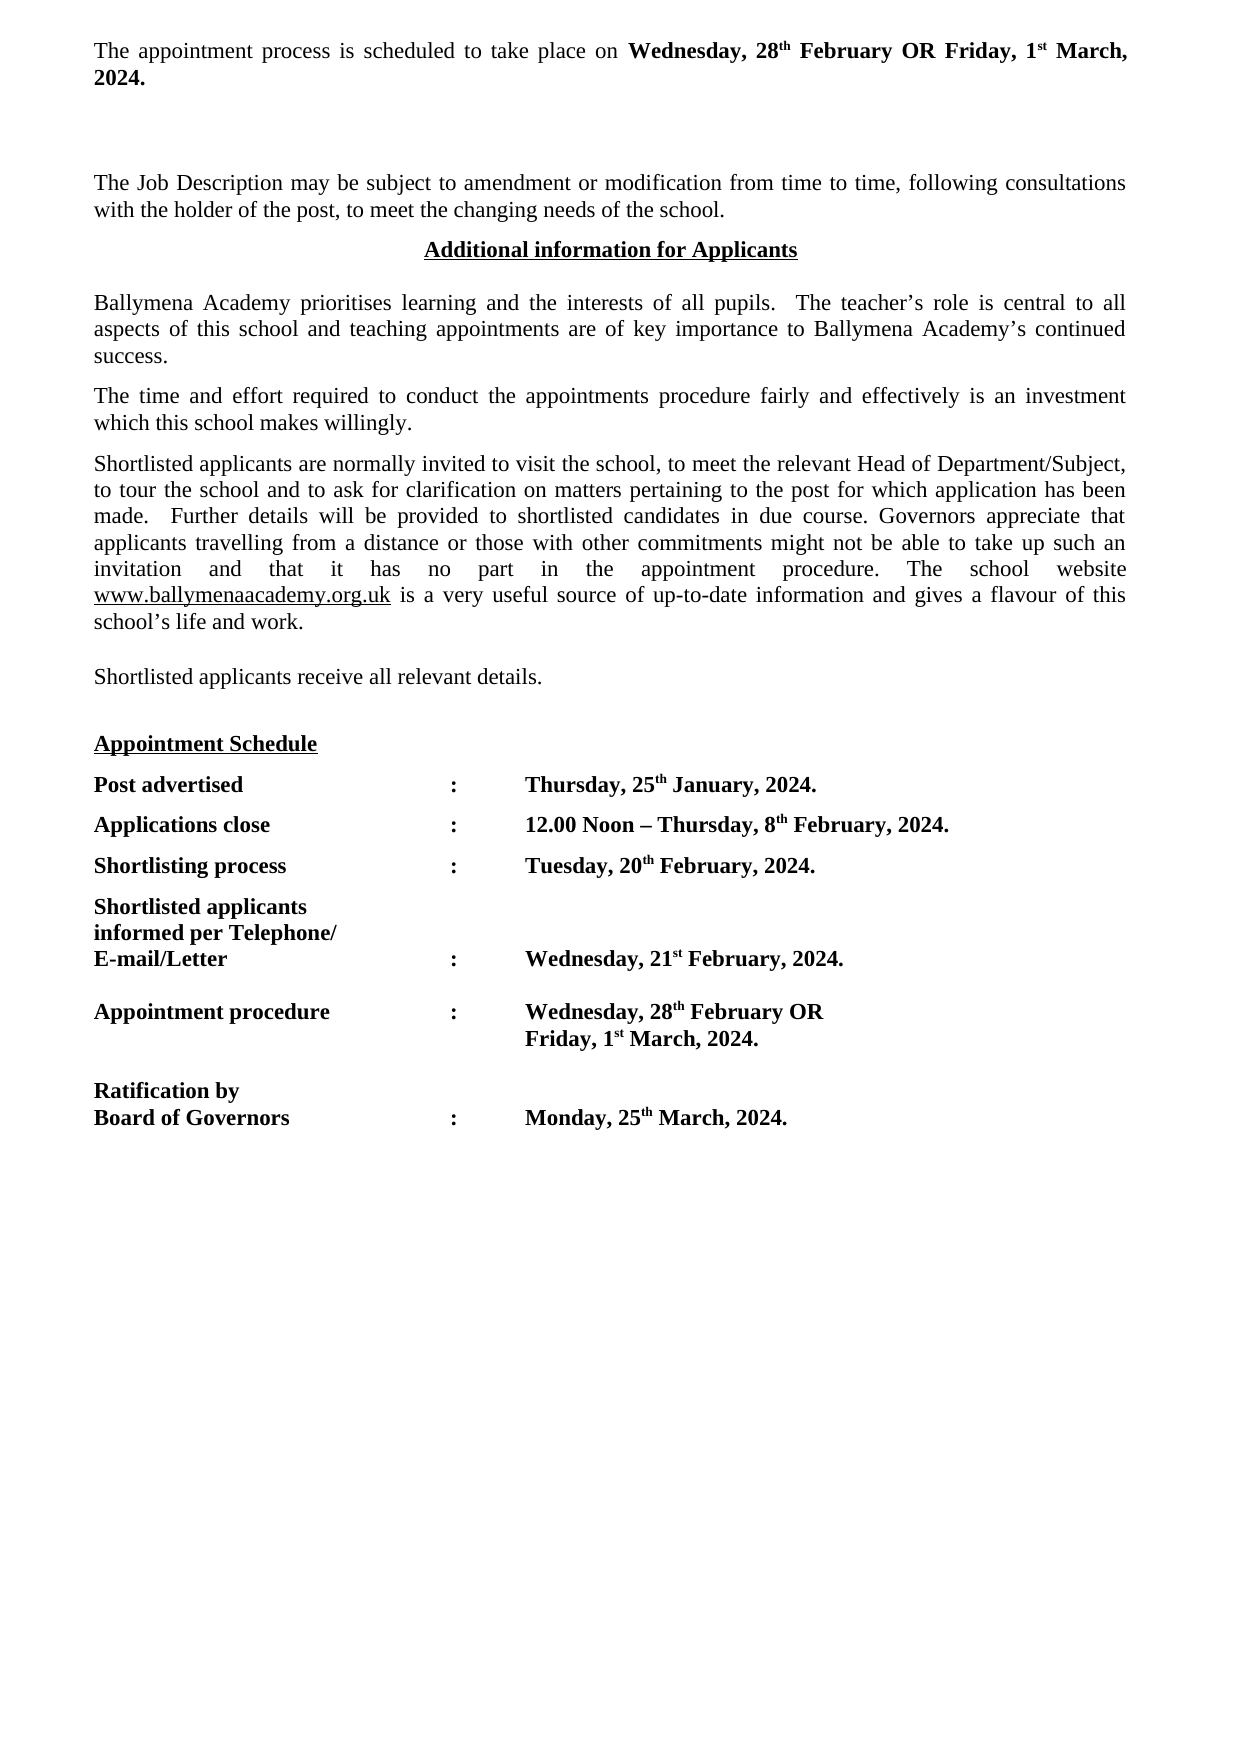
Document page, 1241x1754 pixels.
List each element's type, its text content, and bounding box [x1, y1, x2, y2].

text Board of Governors : Monday, 25th March, 2024. [94, 1104, 1090, 1130]
text Additional information for Applicants [94, 236, 1128, 263]
text E-mail/Letter : Wednesday, 21st February, 2024. [94, 946, 1050, 972]
text The appointment process is scheduled to take place on Wednesday, 28th February OR Friday, 1st March, 2024. [94, 37, 1128, 90]
text Appointment procedure : Wednesday, 28th February OR [94, 998, 1050, 1024]
text informed per Telephone/ [94, 919, 1050, 946]
text The Job Description may be subject to amendment or modification from time to time, following consultations with the holder of the post, to meet the changing needs of the school. [94, 169, 1128, 222]
text Shortlisted applicants are normally invited to visit the school, to meet the relevant Head of Department/Subject, to tour the school and to ask for clarification on matters pertaining to the post for which application has been made. Further details will be provided to shortlisted candidates in due course. Governors appreciate that applicants travelling from a distance or those with other commitments might not be able to take up such an invitation and that it has no part in the appointment procedure. The school website www.ballymenaacademy.org.uk is a very useful source of up-to-date information and gives a flavour of this school’s life and work. [94, 449, 1128, 634]
text Ballymena Academy prioritises learning and the interests of all pupils. The teacher’s role is central to all aspects of this school and teaching appointments are of key importance to Ballymena Academy’s continued success. [94, 289, 1128, 368]
text Post advertised : Thursday, 25th January, 2024. [94, 771, 1050, 797]
text Ratification by [94, 1077, 1090, 1104]
text Friday, 1st March, 2024. [94, 1024, 1050, 1051]
text Applications close : 12.00 Noon – Thursday, 8th February, 2024. [94, 811, 1050, 838]
text The time and effort required to conduct the appointments procedure fairly and effectively is an investment which this school makes willingly. [94, 382, 1128, 435]
text Appointment Schedule [94, 730, 1128, 756]
text Shortlisted applicants receive all relevant details. [94, 663, 1128, 689]
text Shortlisting process : Tuesday, 20th February, 2024. [94, 852, 1050, 878]
text Shortlisted applicants [94, 893, 1050, 919]
